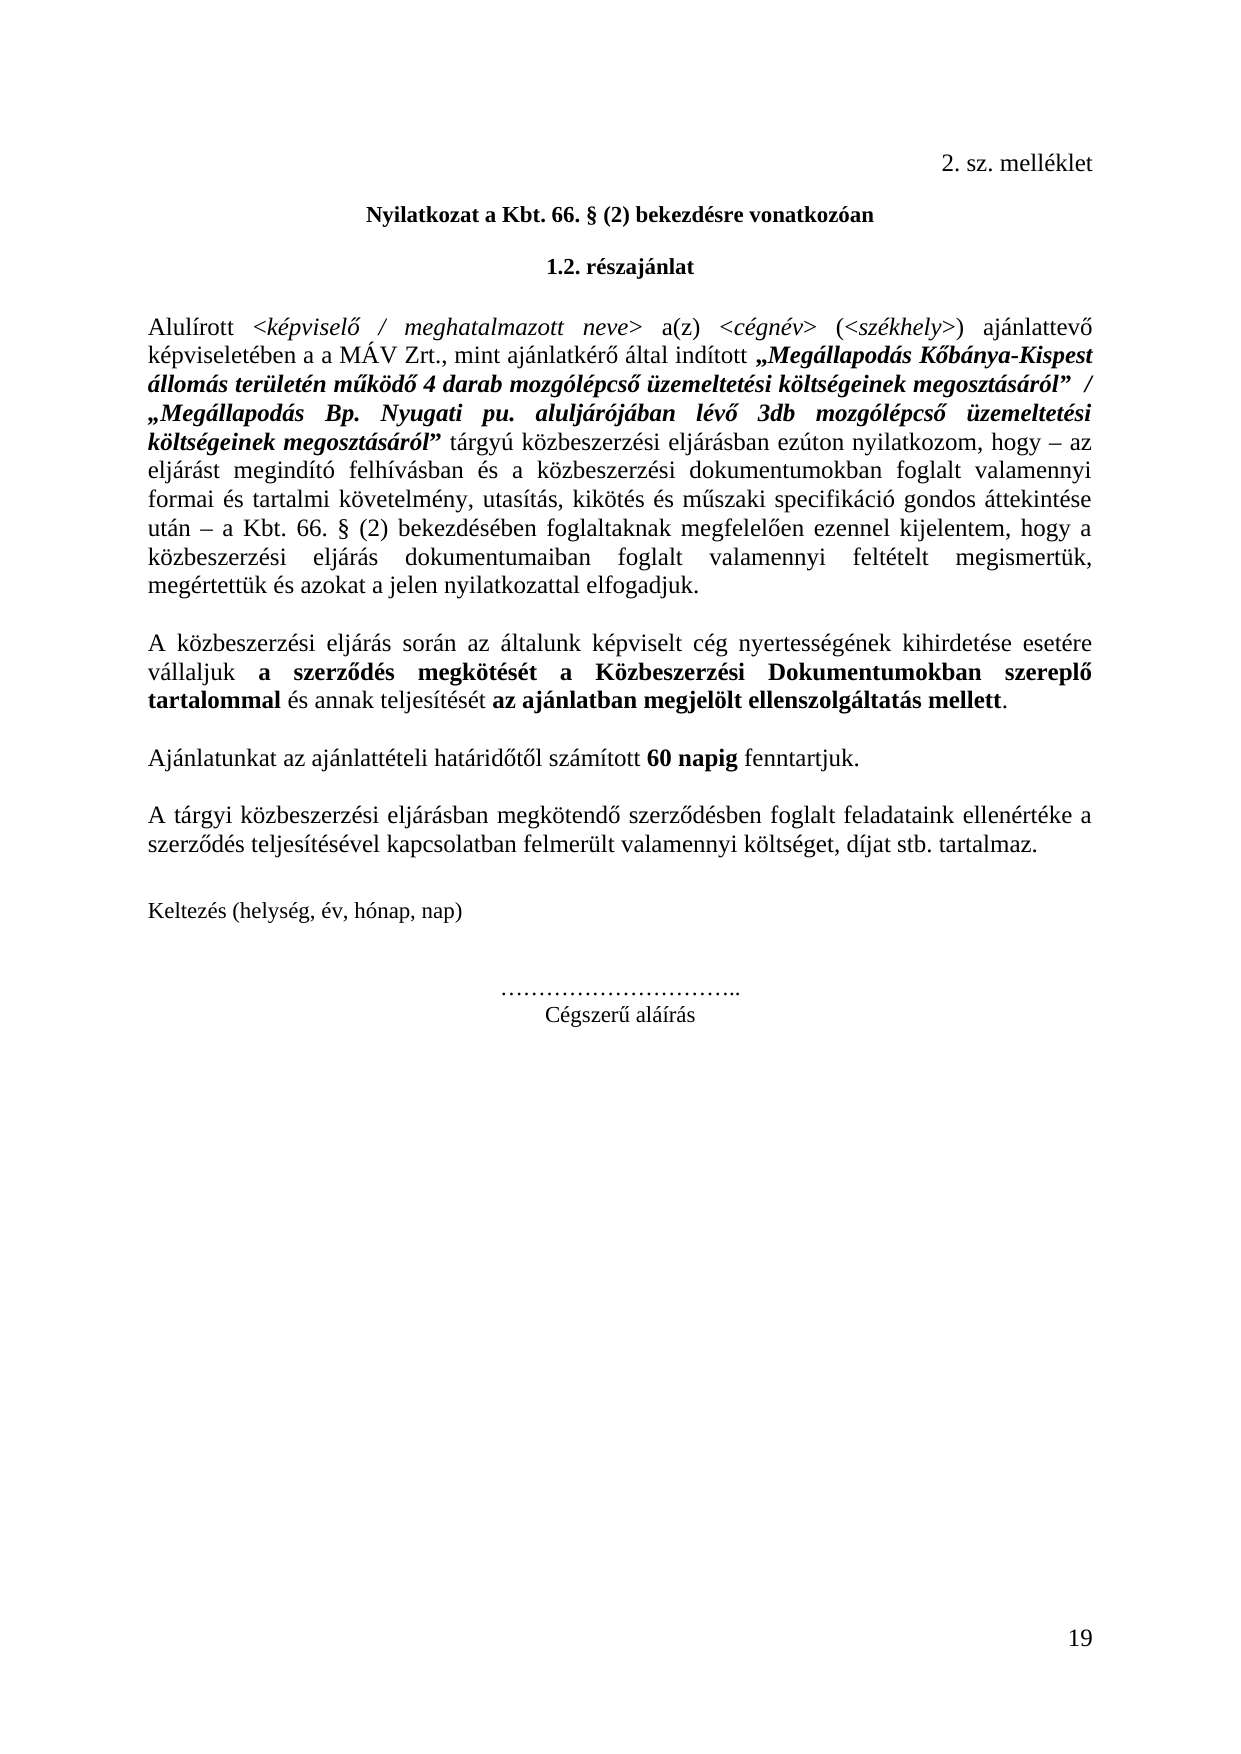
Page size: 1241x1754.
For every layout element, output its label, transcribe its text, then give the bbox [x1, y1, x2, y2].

text Nyilatkozat a Kbt. 66. § (2) bekezdésre vonatkozóan [148, 201, 1093, 228]
text Keltezés (helység, év, hónap, nap) [148, 897, 1093, 923]
text 1.2. részajánlat [148, 253, 1093, 279]
text ………………………….. [148, 974, 1093, 1001]
text Cégszerű aláírás [148, 1001, 1093, 1027]
text 2. sz. melléklet [148, 148, 1093, 176]
text A közbeszerzési eljárás során az általunk képviselt cég nyertességének kihirdetése esetére vállaljuk a szerződés megkötését a Közbeszerzési Dokumentumokban szereplő tartalommal és annak teljesítését az ajánlatban megjelölt ellenszolgáltatás mellett. [148, 628, 1093, 714]
text A tárgyi közbeszerzési eljárásban megkötendő szerződésben foglalt feladataink ellenértéke a szerződés teljesítésével kapcsolatban felmerült valamennyi költséget, díjat stb. tartalmaz. [148, 800, 1093, 858]
text Ajánlatunkat az ajánlattételi határidőtől számított 60 napig fenntartjuk. [148, 743, 1093, 772]
text Alulírott <képviselő / meghatalmazott neve> a(z) <cégnév> (<székhely>) ajánlattevő képviseletében a a MÁV Zrt., mint ajánlatkérő által indított „Megállapodás Kőbánya-Kispest állomás területén működő 4 darab mozgólépcső üzemeltetési költségeinek megosztásáról” / „Megállapodás Bp. Nyugati pu. aluljárójában lévő 3db mozgólépcső üzemeltetési költségeinek megosztásáról” tárgyú közbeszerzési eljárásban ezúton nyilatkozom, hogy – az eljárást megindító felhívásban és a közbeszerzési dokumentumokban foglalt valamennyi formai és tartalmi követelmény, utasítás, kikötés és műszaki specifikáció gondos áttekintése után – a Kbt. 66. § (2) bekezdésében foglaltaknak megfelelően ezennel kijelentem, hogy a közbeszerzési eljárás dokumentumaiban foglalt valamennyi feltételt megismertük, megértettük és azokat a jelen nyilatkozattal elfogadjuk. [148, 312, 1093, 599]
